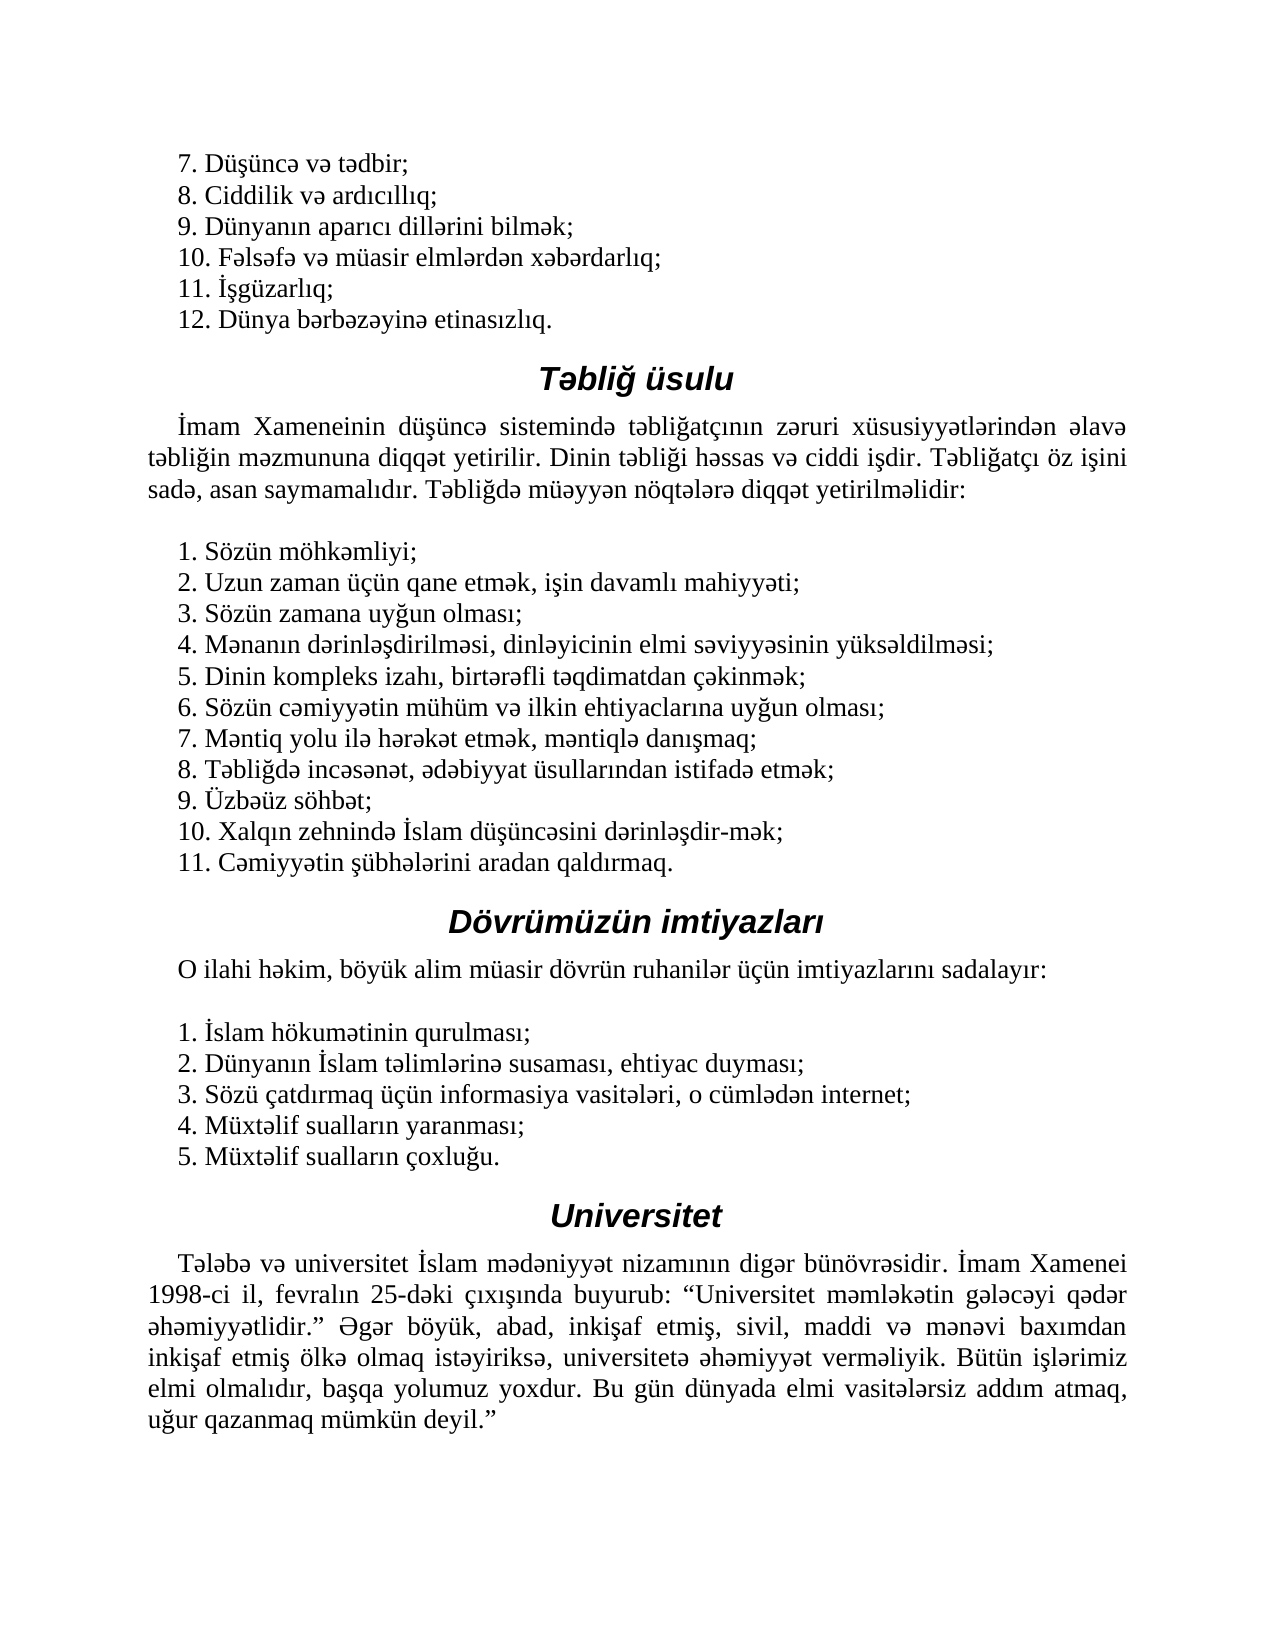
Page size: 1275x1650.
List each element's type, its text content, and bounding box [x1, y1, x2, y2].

text 6. Sözün cəmiyyətin mühüm və ilkin ehtiyaclarına uyğun olması; [148, 691, 1127, 722]
subtitle Dövrümüzün imtiyazları [148, 903, 1127, 941]
text 10. Fəlsəfə və müasir elmlərdən xəbərdarlıq; [148, 241, 1127, 272]
text 4. Müxtəlif sualların yaranması; [148, 1109, 1127, 1140]
text 8. Ciddilik və ardıcıllıq; [148, 179, 1127, 210]
text 11. Cəmiyyətin şübhələrini aradan qaldırmaq. [148, 846, 1127, 878]
text İmam Xameneinin düşüncə sistemində təbliğatçının zəruri xüsusiyyətlərindən əlavə təbliğin məzmununa diqqət yetirilir. Dinin təbliği həssas və ciddi işdir. Təbliğatçı öz işini sadə, asan saymamalıdır. Təbliğdə müəyyən nöqtələrə diqqət yetirilməlidir: [148, 410, 1127, 504]
text 12. Dünya bərbəzəyinə etinasızlıq. [148, 303, 1127, 334]
text 5. Dinin kompleks izahı, birtərəfli təqdimatdan çəkinmək; [148, 659, 1127, 691]
text 1. Sözün möhkəmliyi; [148, 535, 1127, 566]
text 4. Mənanın dərinləşdirilməsi, dinləyicinin elmi səviyyəsinin yüksəldilməsi; [148, 628, 1127, 659]
text 5. Müxtəlif sualların çoxluğu. [148, 1140, 1127, 1172]
text 9. Dünyanın aparıcı dillərini bilmək; [148, 210, 1127, 241]
text 3. Sözün zamana uyğun olması; [148, 597, 1127, 628]
subtitle Universitet [148, 1197, 1127, 1235]
text 11. İşgüzarlıq; [148, 272, 1127, 303]
text 2. Dünyanın İslam təlimlərinə susaması, ehtiyac duyması; [148, 1047, 1127, 1078]
text O ilahi həkim, böyük alim müasir dövrün ruhanilər üçün imtiyazlarını sadalayır: [148, 953, 1127, 985]
text 10. Xalqın zehnində İslam düşüncəsini dərinləşdir-mək; [148, 815, 1127, 846]
text 1. İslam hökumətinin qurulması; [148, 1016, 1127, 1047]
text 8. Təbliğdə incəsənət, ədəbiyyat üsullarından istifadə etmək; [148, 753, 1127, 784]
text 7. Məntiq yolu ilə hərəkət etmək, məntiqlə danışmaq; [148, 722, 1127, 753]
text 9. Üzbəüz söhbət; [148, 784, 1127, 815]
text Tələbə və universitet İslam mədəniyyət nizamının digər bünövrəsidir. İmam Xamenei 1998-ci il, fevralın 25-dəki çıxışında buyurub: “Universitet məmləkətin gələcəyi qədər əhəmiyyətlidir.” Əgər böyük, abad, inkişaf etmiş, sivil, maddi və mənəvi baxımdan inkişaf etmiş ölkə olmaq istəyiriksə, universitetə əhəmiyyət verməliyik. Bütün işlərimiz elmi olmalıdır, başqa yolumuz yoxdur. Bu gün dünyada elmi vasitələrsiz addım atmaq, uğur qazanmaq mümkün deyil.” [148, 1247, 1127, 1434]
subtitle Təbliğ üsulu [148, 359, 1127, 398]
text 7. Düşüncə və tədbir; [148, 148, 1127, 179]
text 2. Uzun zaman üçün qane etmək, işin davamlı mahiyyəti; [148, 566, 1127, 597]
text 3. Sözü çatdırmaq üçün informasiya vasitələri, o cümlədən internet; [148, 1078, 1127, 1109]
